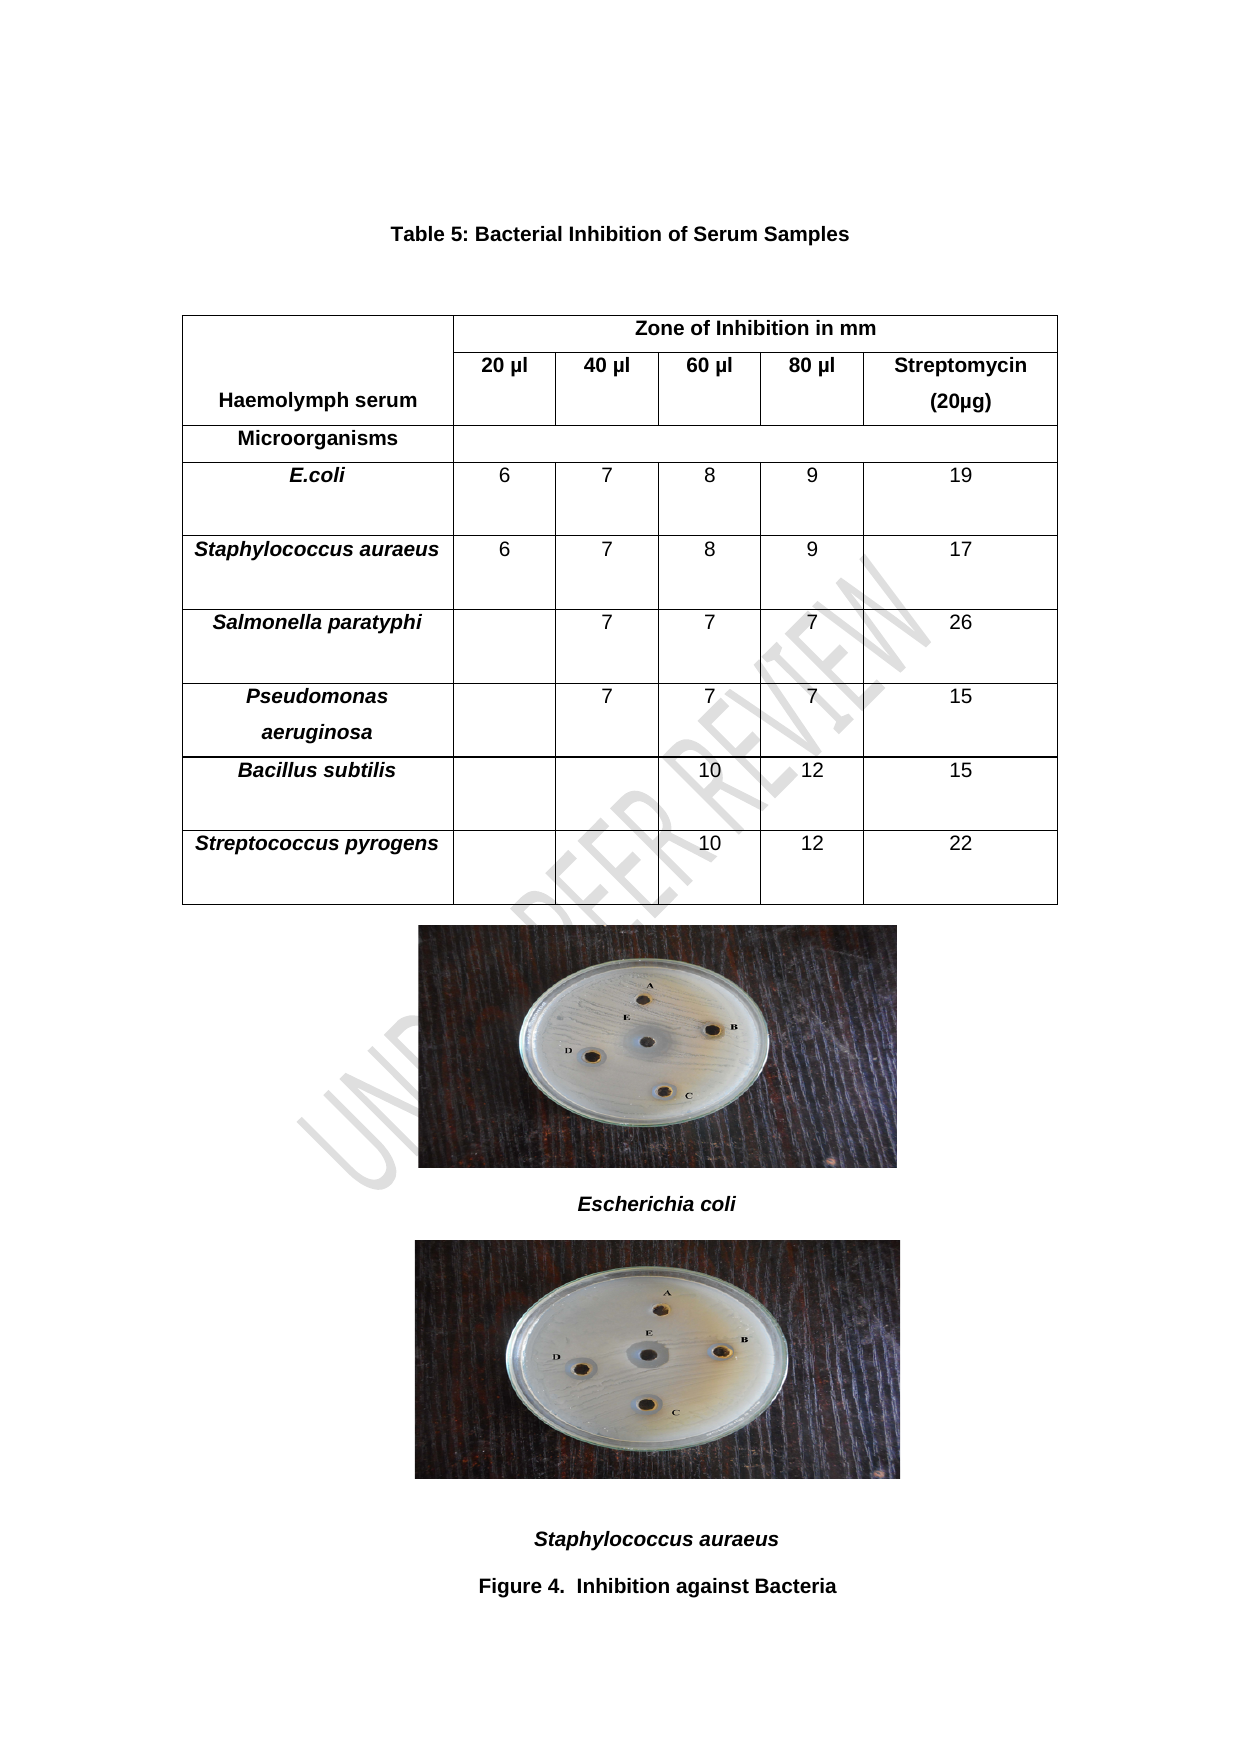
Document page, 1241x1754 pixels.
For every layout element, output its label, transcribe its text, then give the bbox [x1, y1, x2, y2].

table_cell 12 [761, 831, 863, 904]
table_cell 7 [556, 536, 658, 609]
table_cell 9 [761, 536, 863, 609]
table_cell [454, 684, 555, 756]
table_cell 7 [659, 610, 760, 683]
table_cell 17 [864, 536, 1057, 609]
table_cell 8 [659, 536, 760, 609]
table_cell 15 [864, 758, 1057, 830]
table_cell 10 [659, 831, 760, 904]
table_cell 8 [659, 463, 760, 535]
table_cell 7 [761, 684, 863, 756]
table_header Haemolymph serum [183, 316, 453, 425]
table_cell 80 µl [761, 353, 863, 425]
table_cell Microorganisms [183, 426, 453, 462]
table_cell 7 [556, 684, 658, 756]
table_cell [556, 758, 658, 830]
table_cell Staphylococcus auraeus [183, 536, 453, 609]
table_cell [454, 610, 555, 683]
text Figure 4. Inhibition against Bacteria [150, 1574, 1090, 1598]
table_cell 15 [864, 684, 1057, 756]
table_cell Streptomycin (20µg) [864, 353, 1057, 425]
table_cell 6 [454, 463, 555, 535]
table_cell 40 µl [556, 353, 658, 425]
table_cell Pseudomonas aeruginosa [183, 684, 453, 756]
table_cell 20 µl [454, 353, 555, 425]
table_cell 19 [864, 463, 1057, 535]
table_cell 26 [864, 610, 1057, 683]
table_header Zone of Inhibition in mm [454, 316, 1057, 352]
table_cell Streptococcus pyrogens [183, 831, 453, 904]
picture [418, 925, 897, 1168]
text Table 5: Bacterial Inhibition of Serum Samples [150, 222, 1090, 246]
table_cell [454, 758, 555, 830]
text Staphylococcus auraeus [150, 1526, 1090, 1550]
table_cell 7 [659, 684, 760, 756]
table_cell [556, 831, 658, 904]
table_cell 22 [864, 831, 1057, 904]
table_cell 7 [556, 610, 658, 683]
picture [414, 1240, 901, 1479]
table_cell E.coli [183, 463, 453, 535]
table_cell 9 [761, 463, 863, 535]
table_cell 7 [761, 610, 863, 683]
text Escherichia coli [150, 1192, 1090, 1216]
table_cell 60 µl [659, 353, 760, 425]
table_cell 10 [659, 758, 760, 830]
table_cell [454, 426, 1057, 462]
table_cell 12 [761, 758, 863, 830]
table_cell Salmonella paratyphi [183, 610, 453, 683]
table_cell 7 [556, 463, 658, 535]
table_cell Bacillus subtilis [183, 758, 453, 830]
table_cell 6 [454, 536, 555, 609]
table_cell [454, 831, 555, 904]
